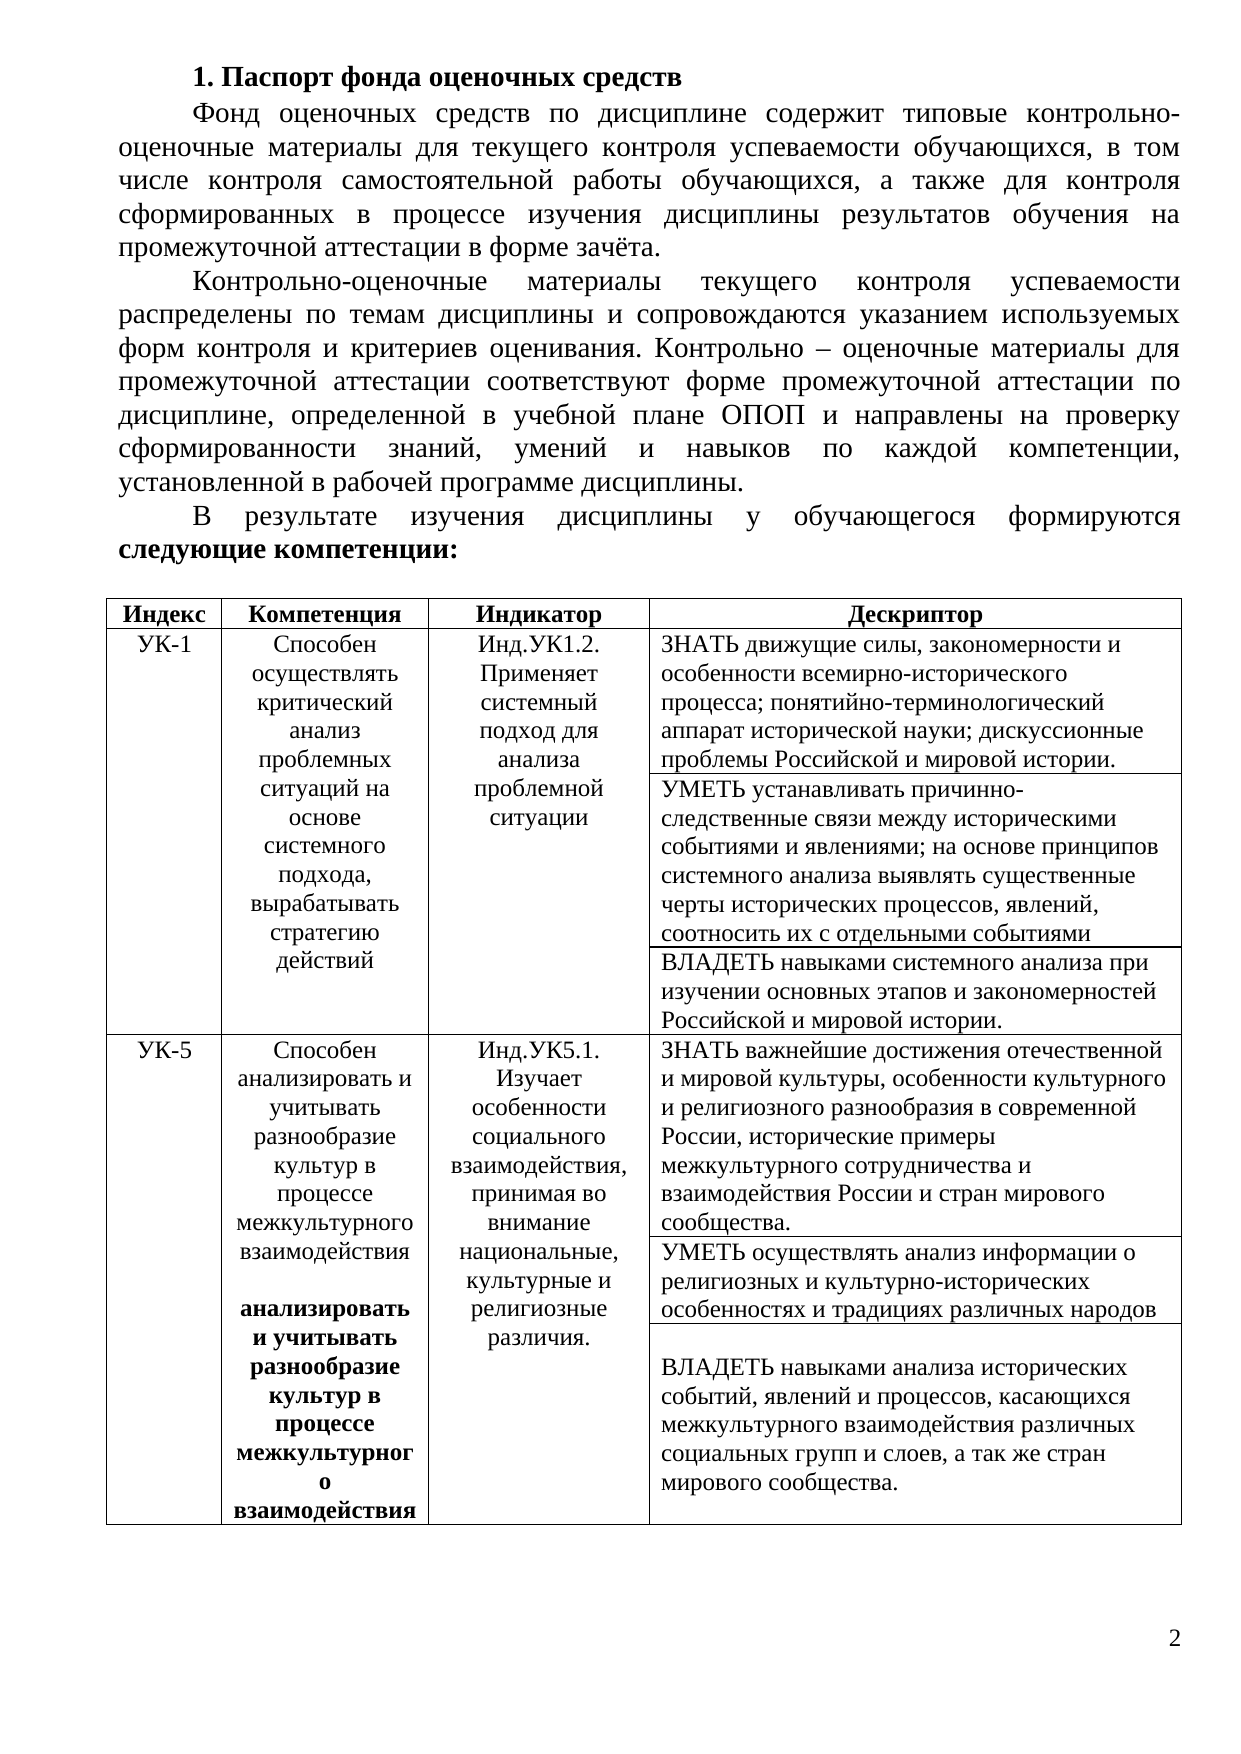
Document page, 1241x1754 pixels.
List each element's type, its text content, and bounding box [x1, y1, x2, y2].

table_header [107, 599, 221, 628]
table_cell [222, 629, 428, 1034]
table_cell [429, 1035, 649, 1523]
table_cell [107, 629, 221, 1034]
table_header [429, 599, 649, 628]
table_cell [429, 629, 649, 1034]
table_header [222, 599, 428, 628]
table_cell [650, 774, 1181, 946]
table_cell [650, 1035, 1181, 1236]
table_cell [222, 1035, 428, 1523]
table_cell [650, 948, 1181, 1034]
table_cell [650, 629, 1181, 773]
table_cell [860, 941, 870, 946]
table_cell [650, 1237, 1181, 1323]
text Фонд оценочных средств по дисциплине содержит типовые контрольно-оценочные материалы для текущего контроля успеваемости обучающихся, в том числе контроля самостоятельной работы обучающихся, а также для контроля сформированных в процессе изучения дисциплины результатов обучения на промежуточной аттестации в форме зачёта. [118, 95, 1181, 263]
text В результате изучения дисциплины у обучающегося формируются следующие компетенции: [118, 498, 1181, 565]
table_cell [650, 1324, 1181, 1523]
text Контрольно-оценочные материалы текущего контроля успеваемости распределены по темам дисциплины и сопровождаются указанием используемых форм контроля и критериев оценивания. Контрольно – оценочные материалы для промежуточной аттестации соответствуют форме промежуточной аттестации по дисциплине, определенной в учебной плане ОПОП и направлены на проверку сформированности знаний, умений и навыков по каждой компетенции, установленной в рабочей программе дисциплины. [118, 263, 1181, 498]
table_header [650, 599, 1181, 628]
text 1. Паспорт фонда оценочных средств [192, 59, 1181, 93]
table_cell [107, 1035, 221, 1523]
